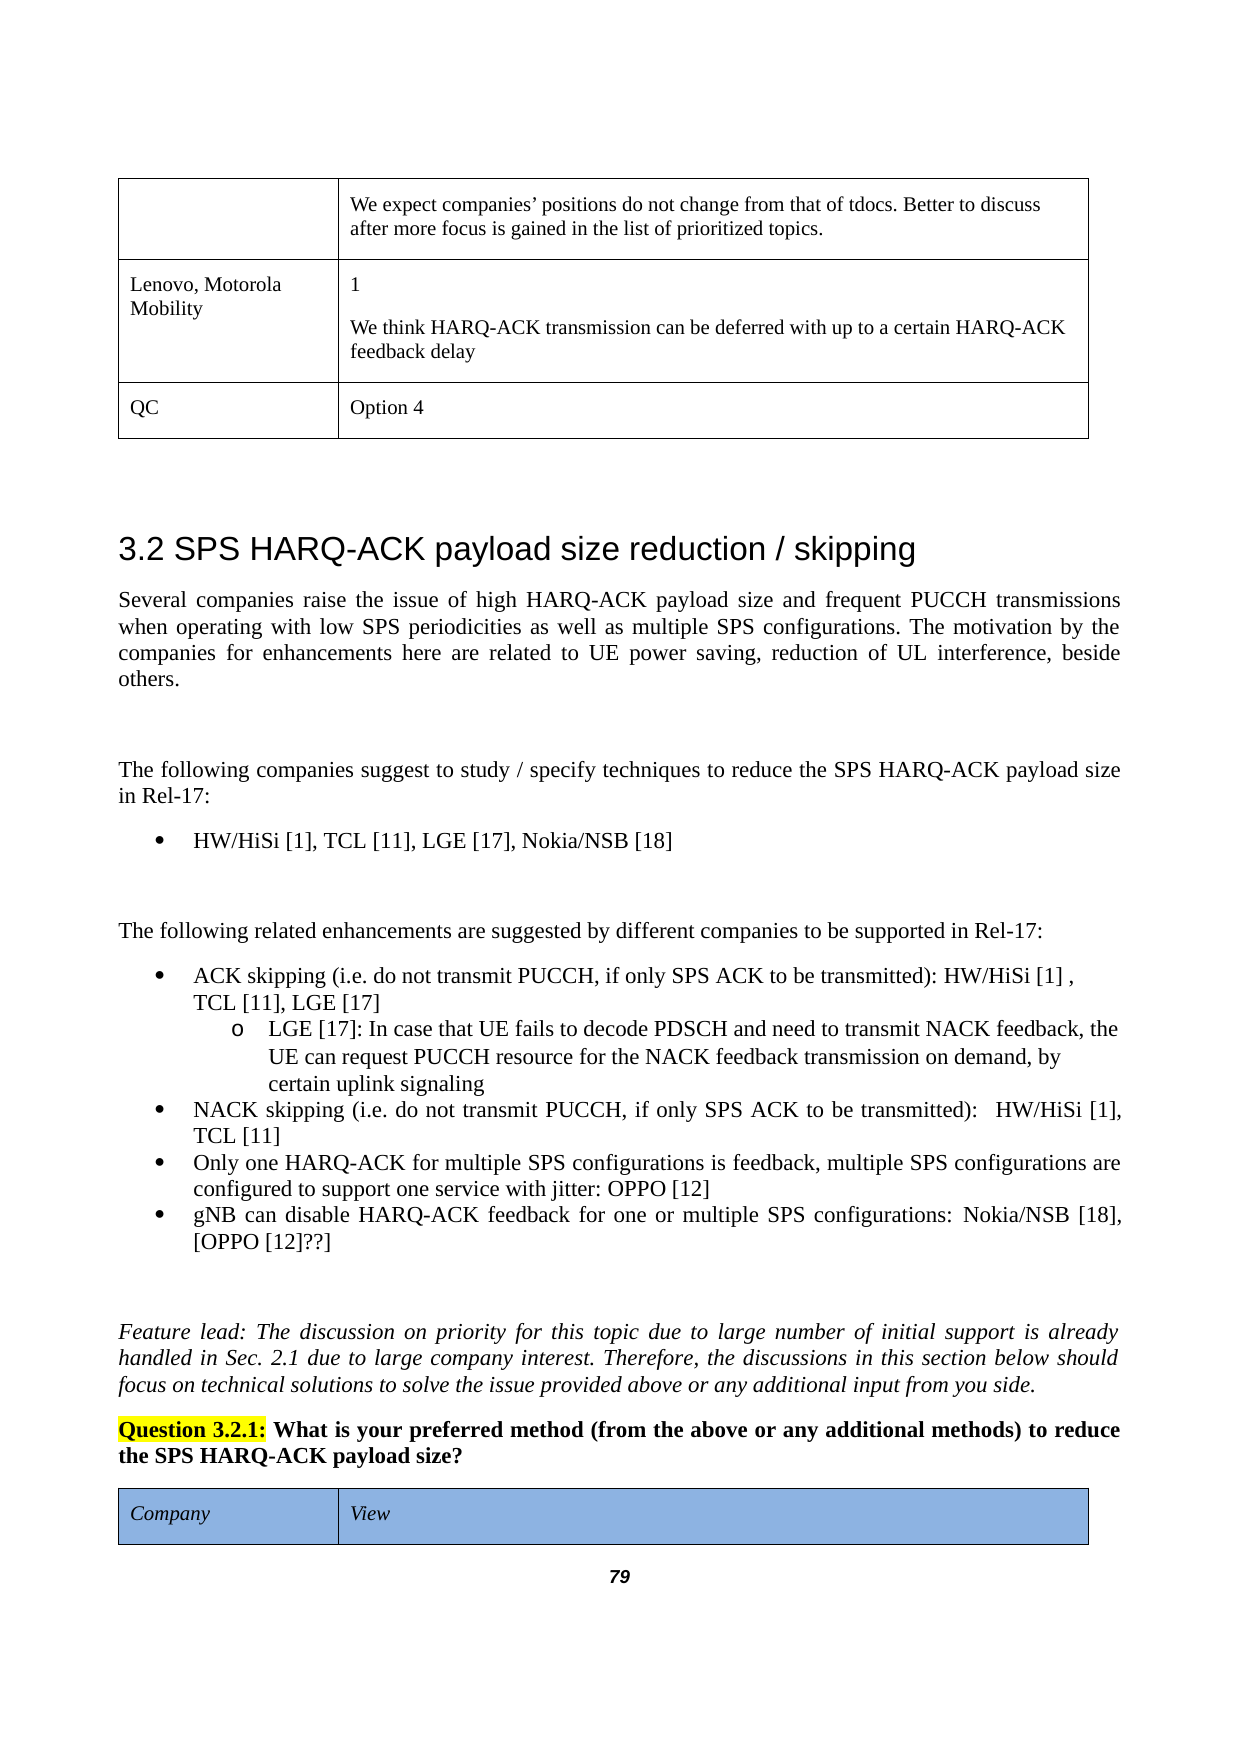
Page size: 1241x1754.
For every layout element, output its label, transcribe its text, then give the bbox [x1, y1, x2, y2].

text Question 3.2.1: What is your preferred method (from the above or any additional methods) to reduce the SPS HARQ-ACK payload size? [118, 1416, 1122, 1469]
list HW/HiSi [1], TCL [11], LGE [17], Nokia/NSB [18] [156, 827, 1122, 853]
text Several companies raise the issue of high HARQ-ACK payload size and frequent PUCCH transmissions when operating with low SPS periodicities as well as multiple SPS configurations. The motivation by the companies for enhancements here are related to UE power saving, reduction of UL interference, beside others. [118, 586, 1122, 692]
subtitle 3.2 SPS HARQ-ACK payload size reduction / skipping [118, 529, 1122, 568]
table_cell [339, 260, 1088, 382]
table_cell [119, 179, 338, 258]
text The following companies suggest to study / specify techniques to reduce the SPS HARQ-ACK payload size in Rel-17: [118, 756, 1122, 808]
list LGE [17]: In case that UE fails to decode PDSCH and need to transmit NACK feedback, the UE can request PUCCH resource for the NACK feedback transmission on demand, by certain uplink signaling [231, 1015, 1122, 1096]
text The following related enhancements are suggested by different companies to be supported in Rel-17: [118, 917, 1122, 944]
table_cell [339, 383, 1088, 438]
list ACK skipping (i.e. do not transmit PUCCH, if only SPS ACK to be transmitted): HW/HiSi [1] , TCL [11], LGE [17] [156, 962, 1122, 1015]
list Only one HARQ-ACK for multiple SPS configurations is feedback, multiple SPS configurations are configured to support one service with jitter: OPPO [12] [156, 1149, 1122, 1202]
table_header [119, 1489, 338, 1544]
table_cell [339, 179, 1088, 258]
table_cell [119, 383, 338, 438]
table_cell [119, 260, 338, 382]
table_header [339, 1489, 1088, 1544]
list NACK skipping (i.e. do not transmit PUCCH, if only SPS ACK to be transmitted): HW/HiSi [1], TCL [11] [156, 1096, 1122, 1149]
text Feature lead: The discussion on priority for this topic due to large number of initial support is already handled in Sec. 2.1 due to large company interest. Therefore, the discussions in this section below should focus on technical solutions to solve the issue provided above or any additional input from you side. [118, 1318, 1122, 1397]
list gNB can disable HARQ-ACK feedback for one or multiple SPS configurations: Nokia/NSB [18], [OPPO [12]??] [156, 1202, 1122, 1254]
